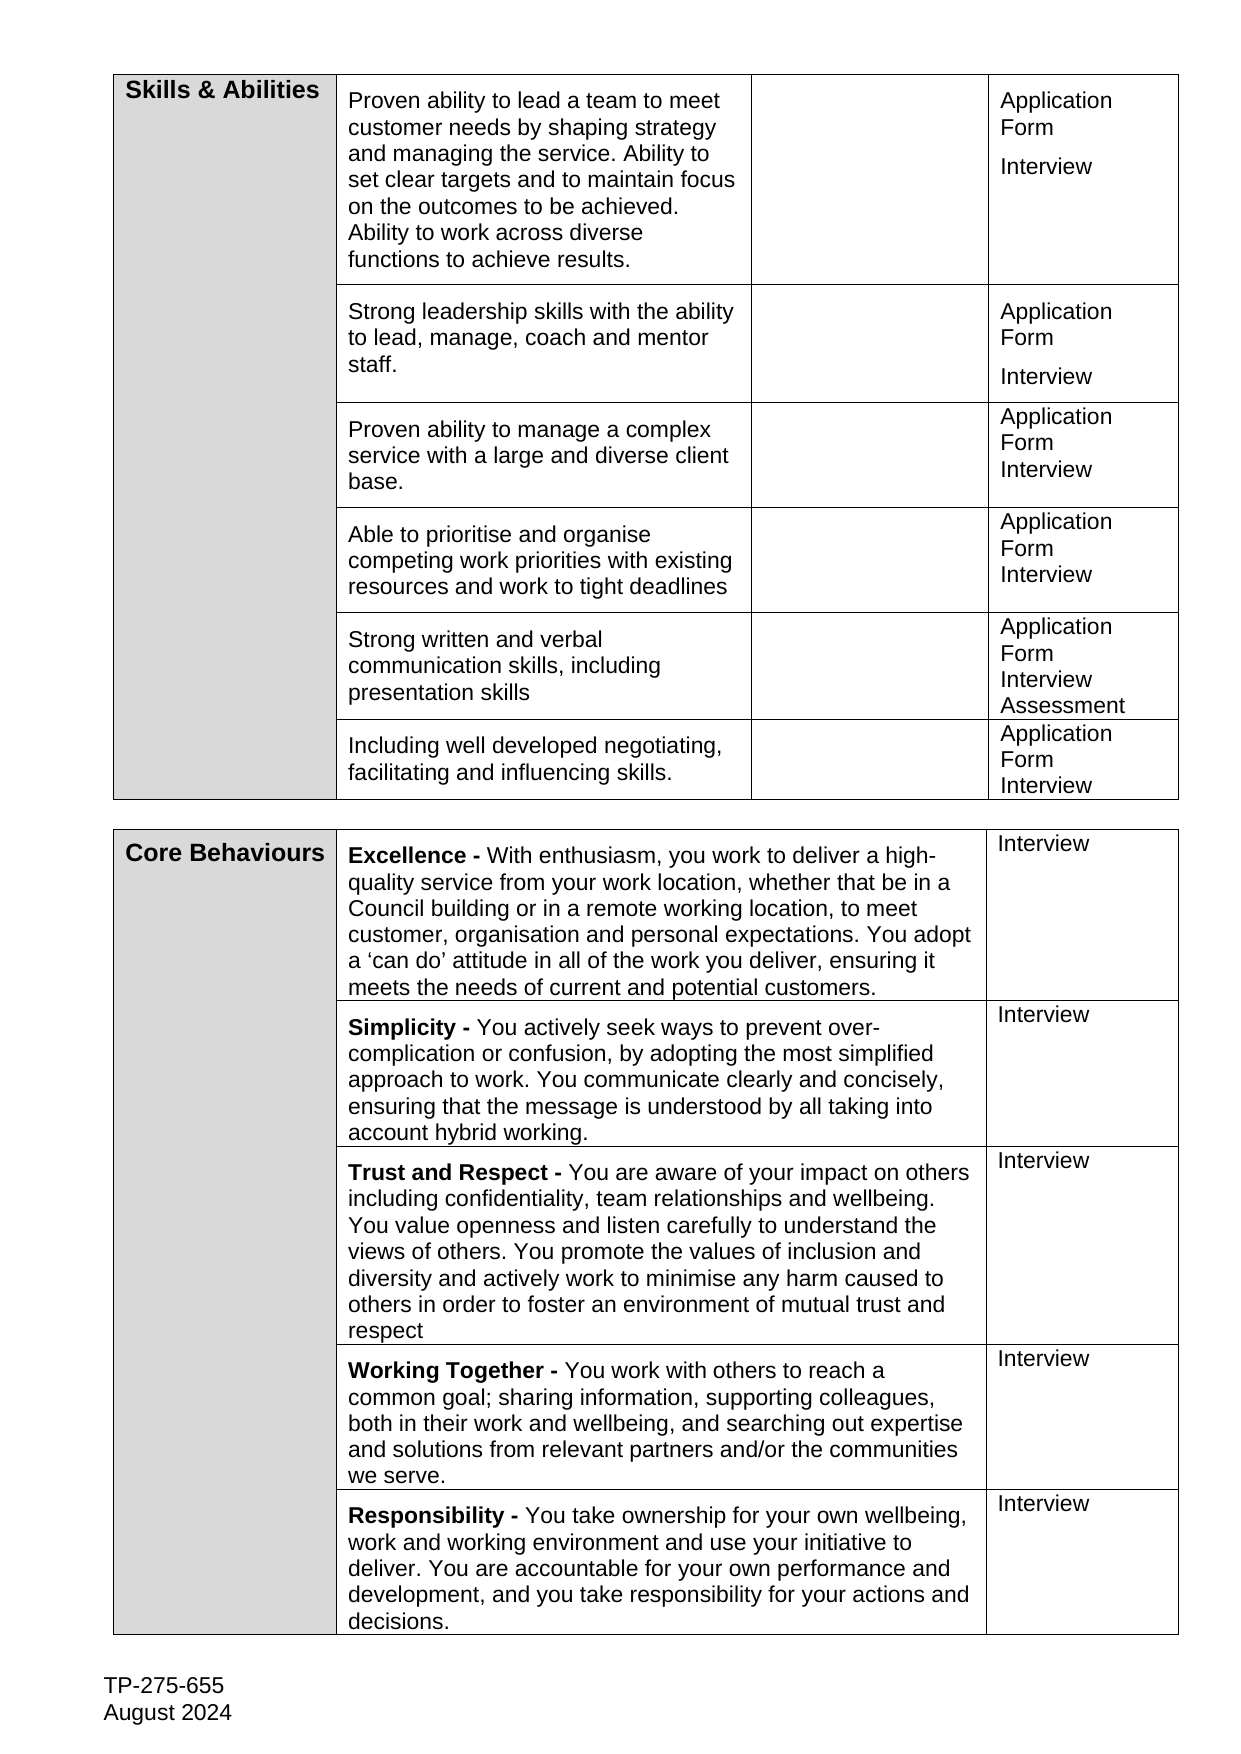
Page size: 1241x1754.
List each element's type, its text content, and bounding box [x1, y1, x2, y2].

table_cell Application Form Interview [989, 285, 1178, 402]
table_cell Application Form Interview Assessment [989, 613, 1178, 719]
table_cell Application Form Interview [989, 403, 1178, 507]
table_cell Application Form Interview [989, 508, 1178, 612]
table_cell Interview [987, 1345, 1178, 1489]
table_cell Trust and Respect - You are aware of your impact on others including confidentiality, team relationships and wellbeing. You value openness and listen carefully to understand the views of others. You promote the values of inclusion and diversity and actively work to minimise any harm caused to others in order to foster an environment of mutual trust and respect [337, 1147, 986, 1343]
table_cell Able to prioritise and organise competing work priorities with existing resources and work to tight deadlines [337, 508, 751, 612]
table_cell Strong written and verbal communication skills, including presentation skills [337, 613, 751, 719]
table_cell [752, 720, 988, 799]
table_cell Simplicity - You actively seek ways to prevent over-complication or confusion, by adopting the most simplified approach to work. You communicate clearly and concisely, ensuring that the message is understood by all taking into account hybrid working. [337, 1001, 986, 1146]
table_cell [752, 613, 988, 719]
table_cell Proven ability to manage a complex service with a large and diverse client base. [337, 403, 751, 507]
table_cell Including well developed negotiating, facilitating and influencing skills. [337, 720, 751, 799]
table_cell Interview [987, 1147, 1178, 1343]
table_cell Interview [987, 1001, 1178, 1146]
table_cell Responsibility - You take ownership for your own wellbeing, work and working environment and use your initiative to deliver. You are accountable for your own performance and development, and you take responsibility for your actions and decisions. [337, 1490, 986, 1634]
table_header Excellence - With enthusiasm, you work to deliver a high-quality service from your work location, whether that be in a Council building or in a remote working location, to meet customer, organisation and personal expectations. You adopt a ‘can do’ attitude in all of the work you deliver, ensuring it meets the needs of current and potential customers. [337, 830, 986, 1000]
table_header Interview [987, 830, 1178, 1000]
table_header Core Behaviours [114, 830, 336, 1634]
table_header Skills & Abilities [114, 75, 336, 799]
table_cell Interview [987, 1490, 1178, 1634]
table_cell Application Form Interview [989, 720, 1178, 799]
table_cell Working Together - You work with others to reach a common goal; sharing information, supporting colleagues, both in their work and wellbeing, and searching out expertise and solutions from relevant partners and/or the communities we serve. [337, 1345, 986, 1489]
table_header Proven ability to lead a team to meet customer needs by shaping strategy and managing the service. Ability to set clear targets and to maintain focus on the outcomes to be achieved. Ability to work across diverse functions to achieve results. [337, 75, 751, 284]
table_header Application Form Interview [989, 75, 1178, 284]
table_header [752, 75, 988, 284]
table_cell [752, 508, 988, 612]
table_cell [752, 403, 988, 507]
table_cell [752, 285, 988, 402]
table_cell Strong leadership skills with the ability to lead, manage, coach and mentor staff. [337, 285, 751, 402]
